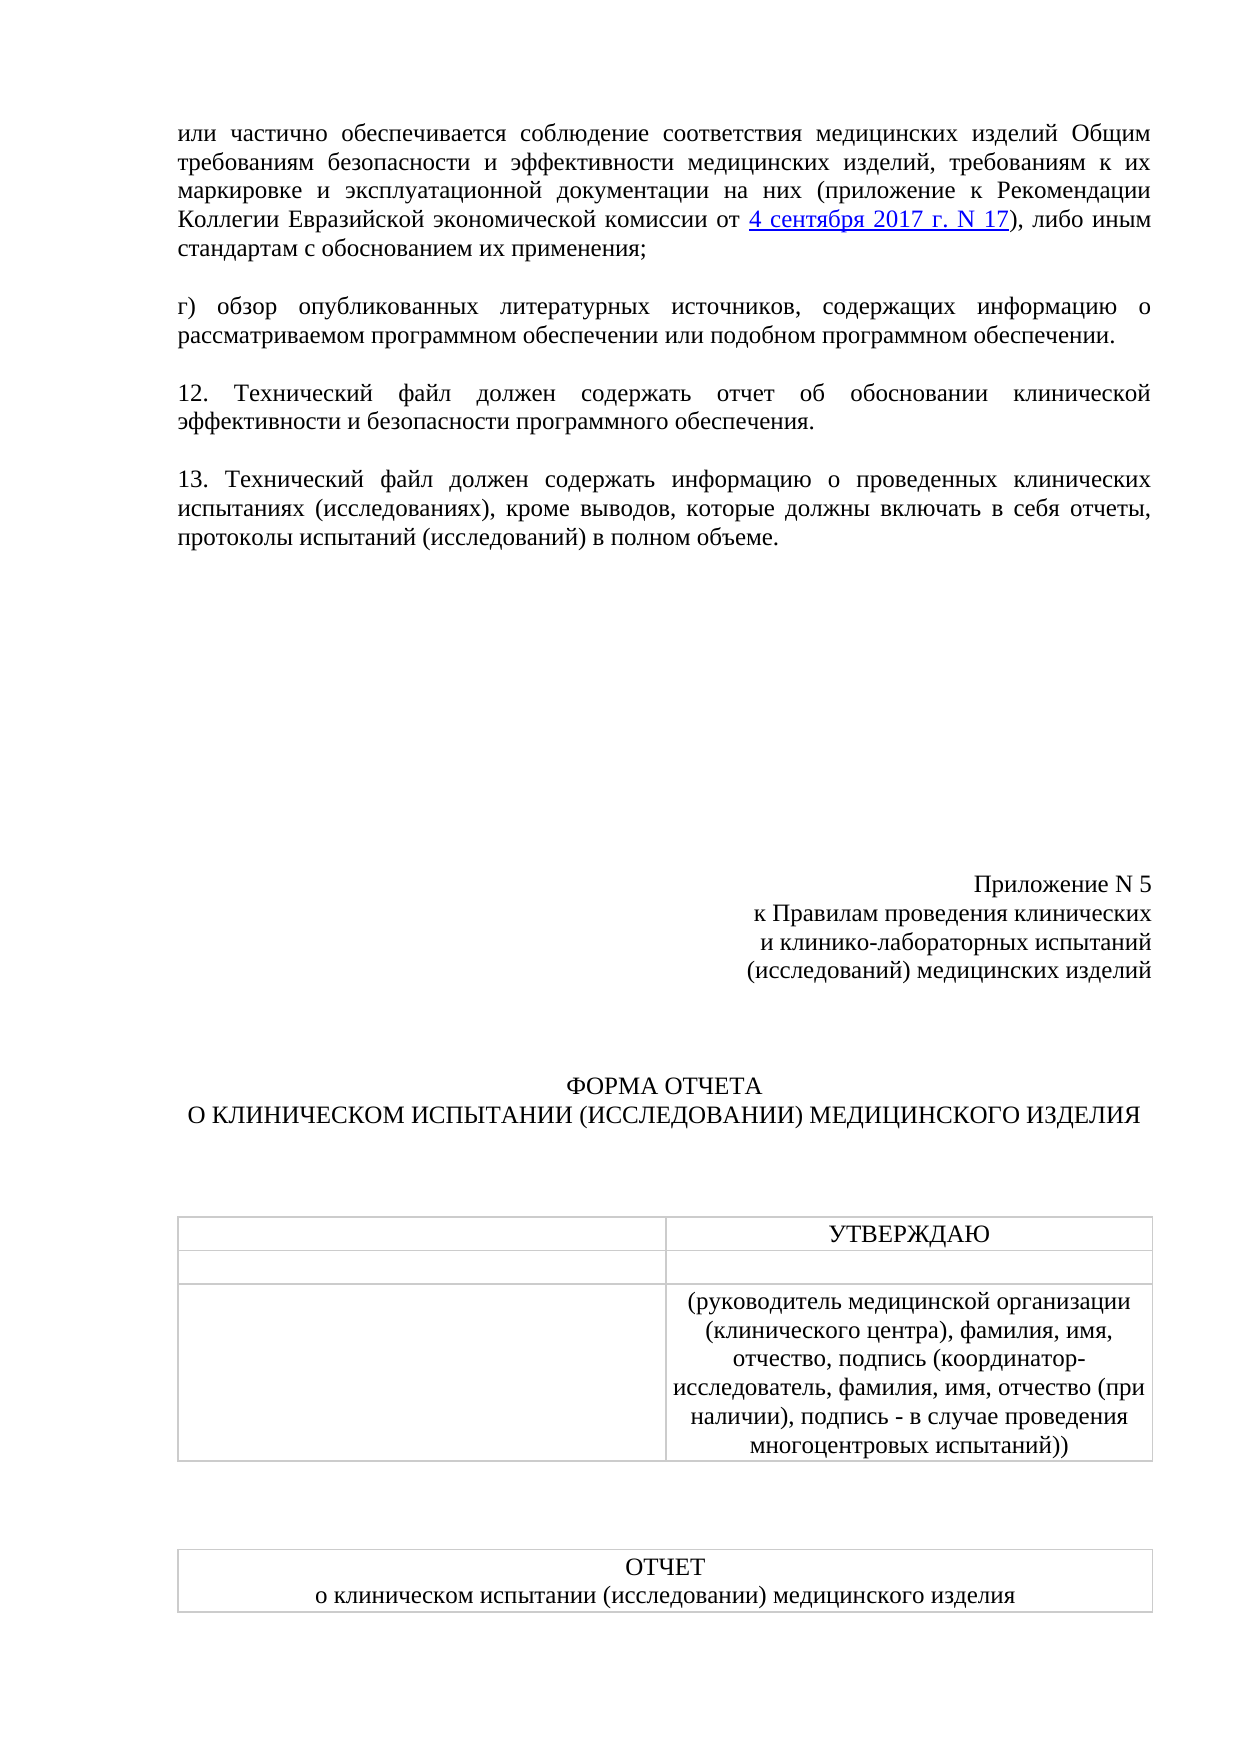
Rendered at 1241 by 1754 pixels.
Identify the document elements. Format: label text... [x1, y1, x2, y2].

table_cell [667, 1251, 1152, 1283]
text 13. Технический файл должен содержать информацию о проведенных клинических испытаниях (исследованиях), кроме выводов, которые должны включать в себя отчеты, протоколы испытаний (исследований) в полном объеме. [177, 464, 1152, 551]
text 12. Технический файл должен содержать отчет об обосновании клинической эффективности и безопасности программного обеспечения. [177, 378, 1152, 435]
table_cell [179, 1285, 665, 1460]
table_cell (руководитель медицинской организации (клинического центра), фамилия, имя, отчество, подпись (координатор-исследователь, фамилия, имя, отчество (при наличии), подпись - в случае проведения многоцентровых испытаний)) [667, 1285, 1152, 1460]
table_header УТВЕРЖДАЮ [667, 1218, 1152, 1249]
table_cell [179, 1251, 665, 1283]
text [177, 118, 1152, 262]
table_header [179, 1218, 665, 1249]
text Приложение N 5 к Правилам проведения клинических и клинико-лабораторных испытаний (исследований) медицинских изделий [177, 869, 1152, 984]
text г) обзор опубликованных литературных источников, содержащих информацию о рассматриваемом программном обеспечении или подобном программном обеспечении. [177, 291, 1152, 348]
table_header ОТЧЕТ о клиническом испытании (исследовании) медицинского изделия [179, 1550, 1152, 1611]
text ФОРМА ОТЧЕТА О КЛИНИЧЕСКОМ ИСПЫТАНИИ (ИССЛЕДОВАНИИ) МЕДИЦИНСКОГО ИЗДЕЛИЯ [177, 1071, 1152, 1129]
